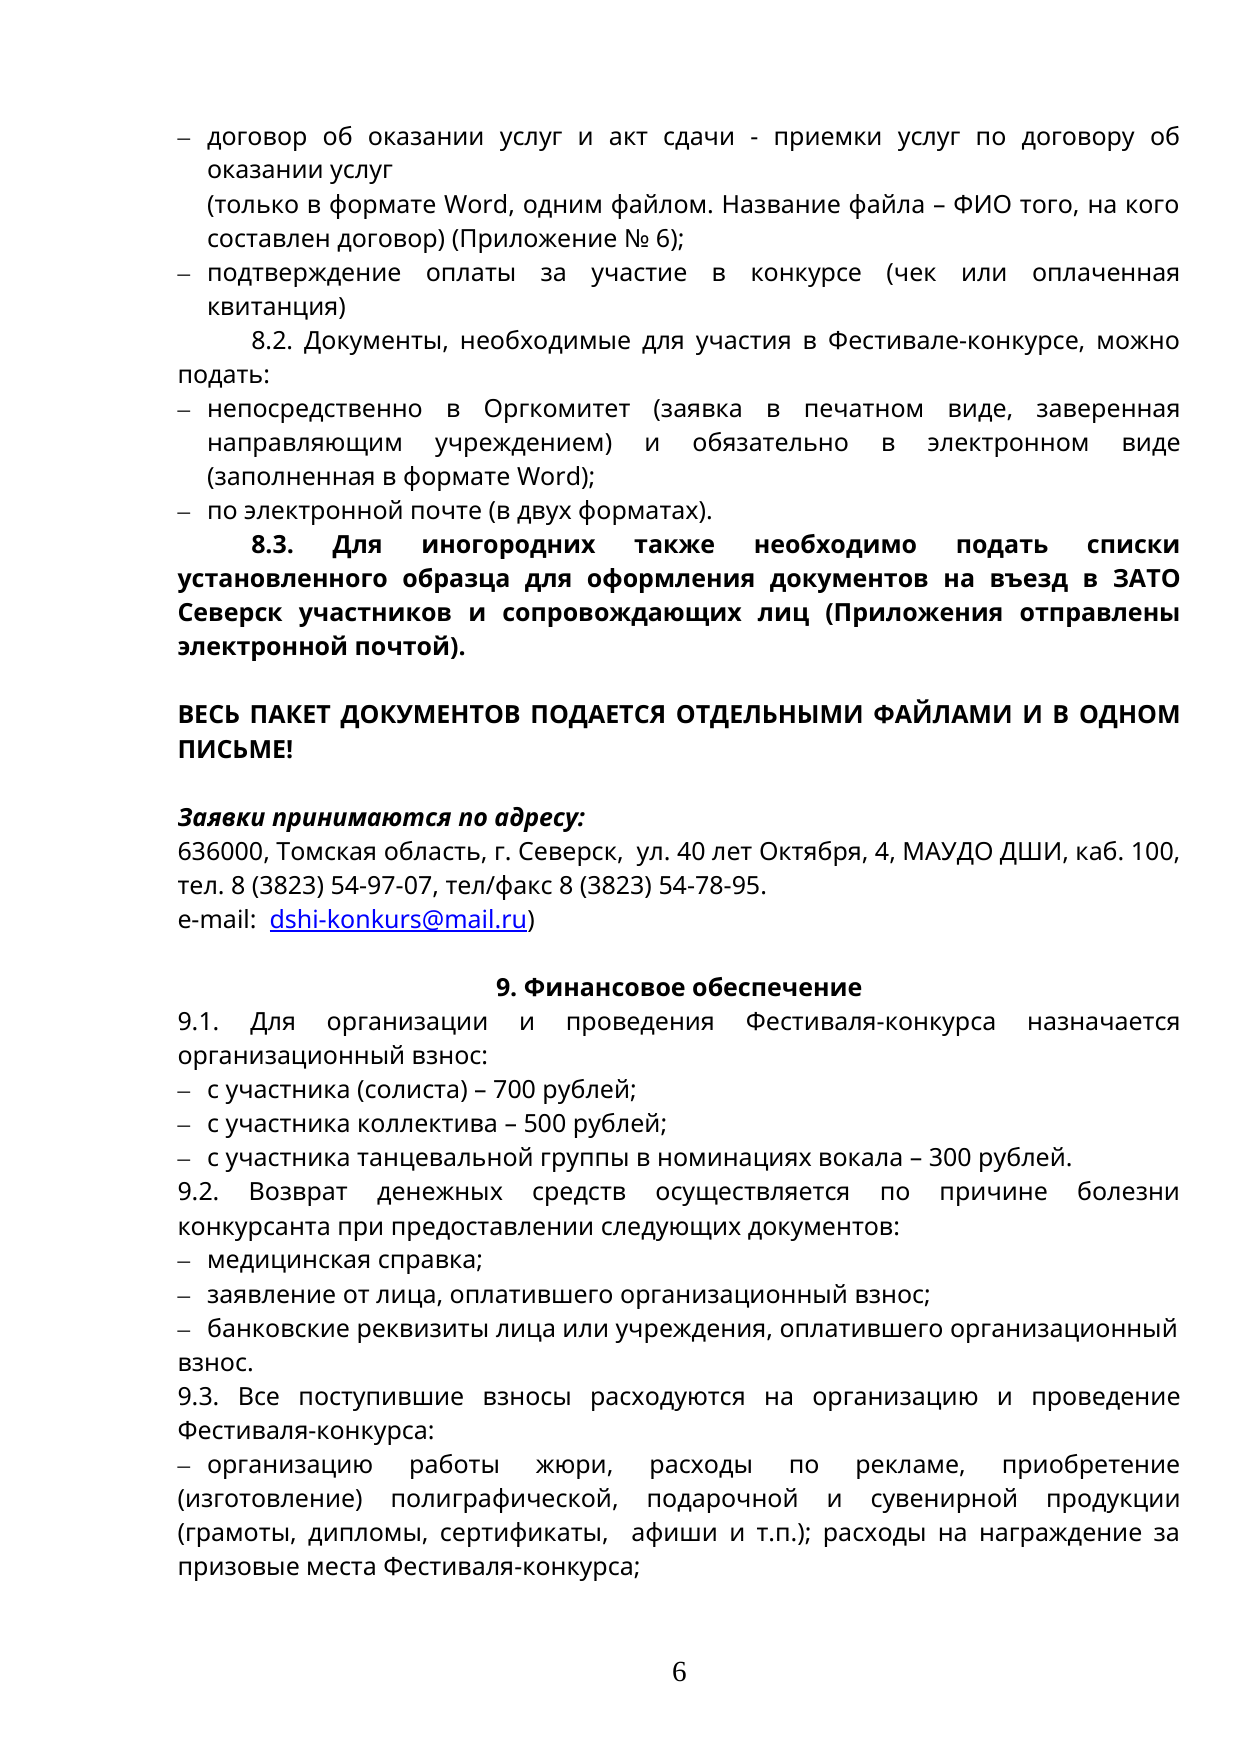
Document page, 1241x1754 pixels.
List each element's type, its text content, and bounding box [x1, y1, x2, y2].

list организацию работы жюри, расходы по рекламе, приобретение (изготовление) полиграфической, подарочной и сувенирной продукции (грамоты, дипломы, сертификаты, афиши и т.п.); расходы на награждение за призовые места Фестиваля-конкурса; [177, 1447, 1181, 1583]
text 9.1. Для организации и проведения Фестиваля-конкурса назначается организационный взнос: [177, 1004, 1181, 1072]
text 9. Финансовое обеспечение [177, 970, 1181, 1004]
list банковские реквизиты лица или учреждения, оплатившего организационный взнос. [177, 1310, 1181, 1378]
text 8.2. Документы, необходимые для участия в Фестивале-конкурсе, можно подать: [177, 322, 1181, 391]
text Заявки принимаются по адресу: [177, 799, 1181, 833]
text e-mail: dshi-konkurs@mail.ru) [177, 902, 1181, 936]
list ВЕСЬ ПАКЕТ ДОКУМЕНТОВ ПОДАЕТСЯ ОТДЕЛЬНЫМИ ФАЙЛАМИ И В ОДНОМ ПИСЬМЕ! [177, 697, 1181, 765]
list подтверждение оплаты за участие в конкурсе (чек или оплаченная квитанция) [177, 254, 1181, 322]
text тел. 8 (3823) 54-97-07, тел/факс 8 (3823) 54-78-95. [177, 867, 1181, 902]
list договор об оказании услуг и акт сдачи - приемки услуг по договору об оказании услуг [177, 118, 1181, 186]
list заявление от лица, оплатившего организационный взнос; [177, 1276, 1181, 1310]
list 8.3. Для иногородних также необходимо подать списки установленного образца для оформления документов на въезд в ЗАТО Северск участников и сопровождающих лиц (Приложения отправлены электронной почтой). [177, 527, 1181, 663]
list медицинская справка; [177, 1242, 1181, 1276]
list 9.3. Все поступившие взносы расходуются на организацию и проведение Фестиваля-конкурса: [177, 1378, 1181, 1447]
list с участника коллектива – 500 рублей; [177, 1106, 1181, 1140]
text 636000, Томская область, г. Северск, ул. 40 лет Октября, 4, МАУДО ДШИ, каб. 100, [177, 833, 1181, 867]
list по электронной почте (в двух форматах). [177, 493, 1181, 527]
list с участника танцевальной группы в номинациях вокала – 300 рублей. [177, 1140, 1181, 1174]
list непосредственно в Оргкомитет (заявка в печатном виде, заверенная направляющим учреждением) и обязательно в электронном виде (заполненная в формате Word); [177, 391, 1181, 493]
list с участника (солиста) – 700 рублей; [177, 1072, 1181, 1106]
list (только в формате Word, одним файлом. Название файла – ФИО того, на кого составлен договор) (Приложение № 6); [207, 186, 1181, 254]
list 9.2. Возврат денежных средств осуществляется по причине болезни конкурсанта при предоставлении следующих документов: [177, 1174, 1181, 1242]
